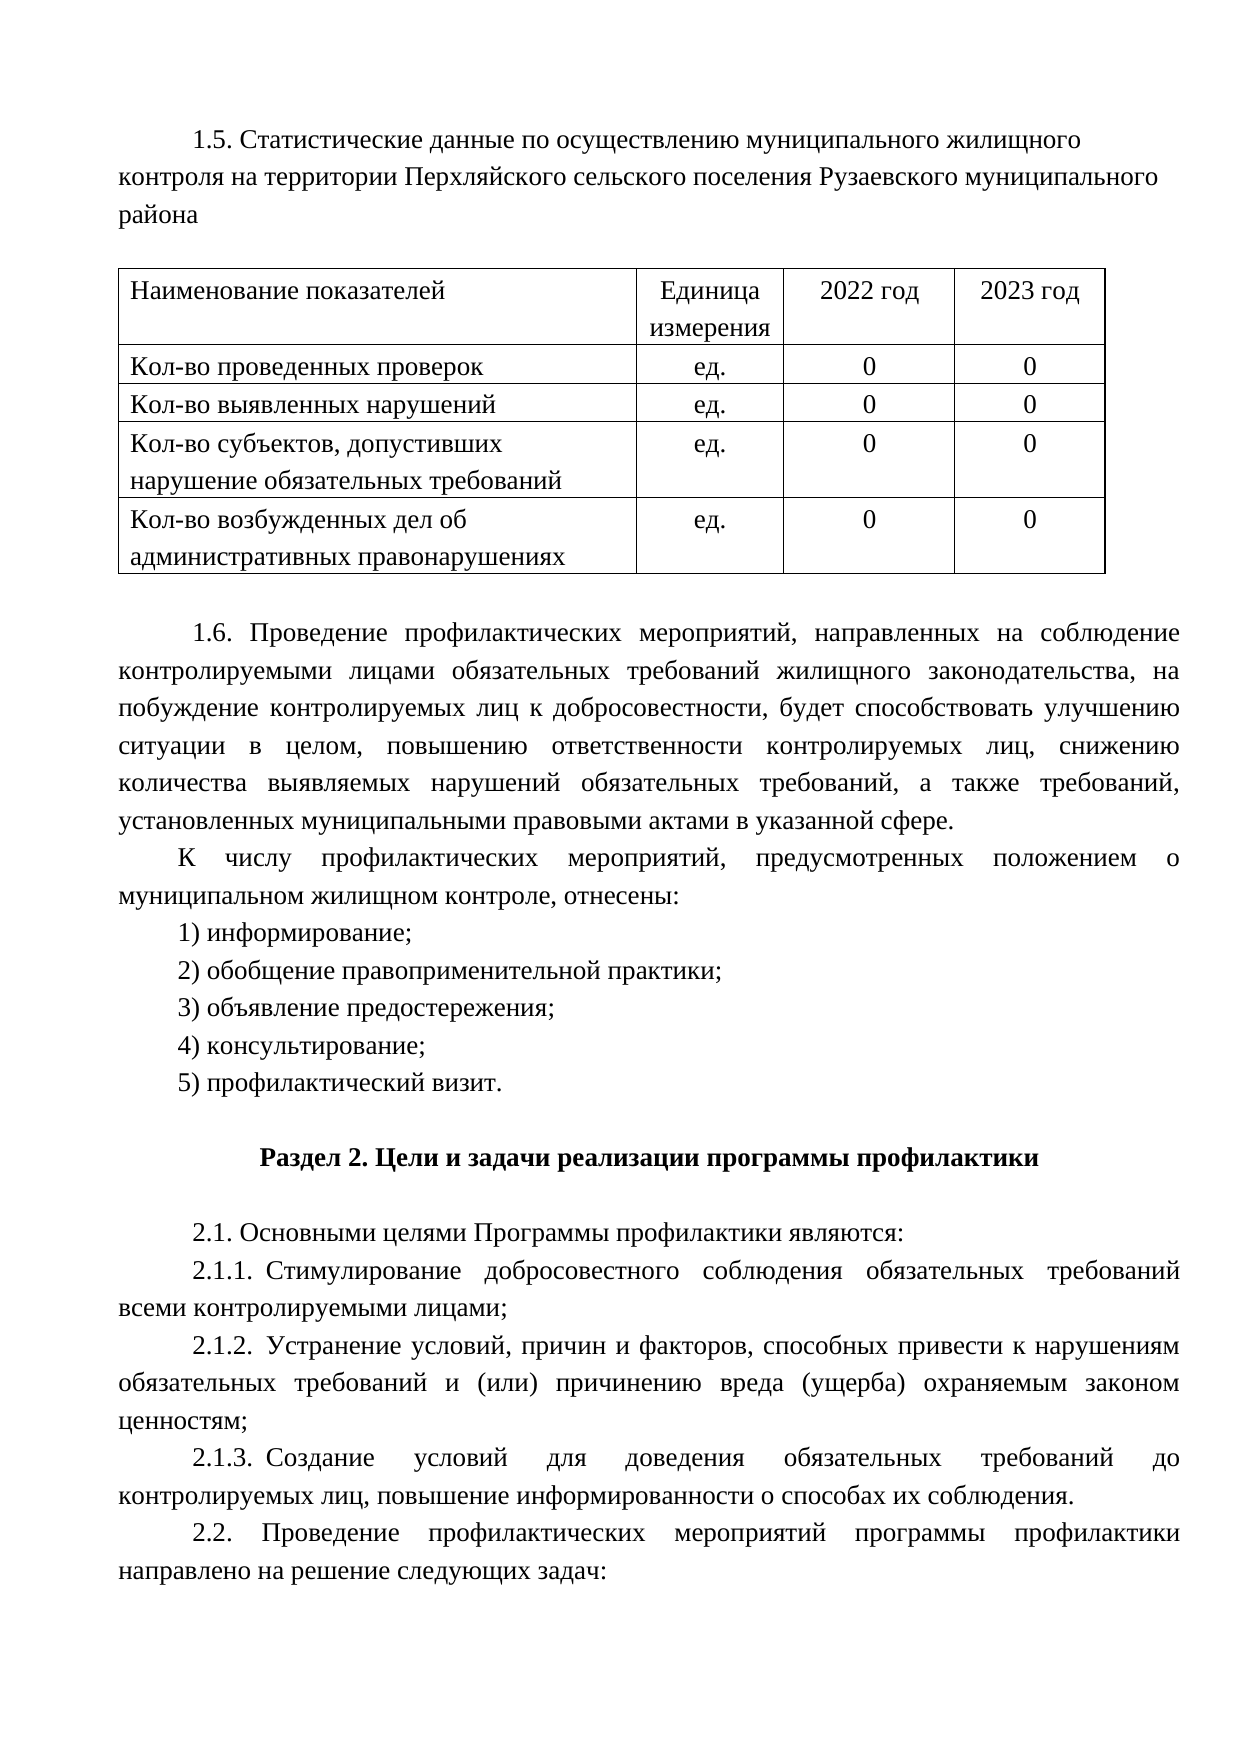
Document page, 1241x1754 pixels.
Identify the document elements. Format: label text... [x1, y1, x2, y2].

table_cell ед. [637, 498, 783, 573]
list Устранение условий, причин и факторов, способных привести к нарушениям обязательных требований и (или) причинению вреда (ущерба) охраняемым законом ценностям; [118, 1324, 1181, 1437]
text 2) обобщение правоприменительной практики; [118, 949, 1181, 987]
text 3) объявление предостережения; [118, 987, 1181, 1024]
table_cell 0 [784, 384, 954, 421]
table_cell 0 [784, 498, 954, 573]
table_header Наименование показателей [119, 269, 636, 344]
text 1.6. Проведение профилактических мероприятий, направленных на соблюдение контролируемыми лицами обязательных требований жилищного законодательства, на побуждение контролируемых лиц к добросовестности, будет способствовать улучшению ситуации в целом, повышению ответственности контролируемых лиц, снижению количества выявляемых нарушений обязательных требований, а также требований, установленных муниципальными правовыми актами в указанной сфере. [118, 612, 1181, 837]
table_cell 0 [955, 345, 1104, 383]
text Раздел 2. Цели и задачи реализации программы профилактики [118, 1137, 1181, 1174]
table_cell ед. [637, 345, 783, 383]
table_cell 0 [955, 422, 1104, 497]
text 1) информирование; [118, 912, 1181, 949]
text 4) консультирование; [118, 1024, 1181, 1062]
table_cell 0 [784, 345, 954, 383]
table_cell Кол-во субъектов, допустивших нарушение обязательных требований [119, 422, 636, 497]
list Стимулирование добросовестного соблюдения обязательных требований всеми контролируемыми лицами; [118, 1249, 1181, 1324]
table_cell 0 [955, 498, 1104, 573]
list Создание условий для доведения обязательных требований до контролируемых лиц, повышение информированности о способах их соблюдения. [118, 1437, 1181, 1512]
text К числу профилактических мероприятий, предусмотренных положением о муниципальном жилищном контроле, отнесены: [118, 837, 1181, 912]
table_cell Кол-во проведенных проверок [119, 345, 636, 383]
table_cell 0 [784, 422, 954, 497]
table_cell ед. [637, 422, 783, 497]
text 2.1. Основными целями Программы профилактики являются: [118, 1212, 1181, 1249]
table_cell Кол-во возбужденных дел об административных правонарушениях [119, 498, 636, 573]
table_header Единица измерения [637, 269, 783, 344]
table_cell ед. [637, 384, 783, 421]
text 5) профилактический визит. [118, 1062, 1181, 1099]
text 1.5. Статистические данные по осуществлению муниципального жилищного контроля на территории Перхляйского сельского поселения Рузаевского муниципального района [118, 118, 1181, 231]
table_header 2023 год [955, 269, 1104, 344]
table_cell 0 [955, 384, 1104, 421]
table_cell Кол-во выявленных нарушений [119, 384, 636, 421]
table_header 2022 год [784, 269, 954, 344]
text 2.2. Проведение профилактических мероприятий программы профилактики направлено на решение следующих задач: [118, 1512, 1181, 1587]
